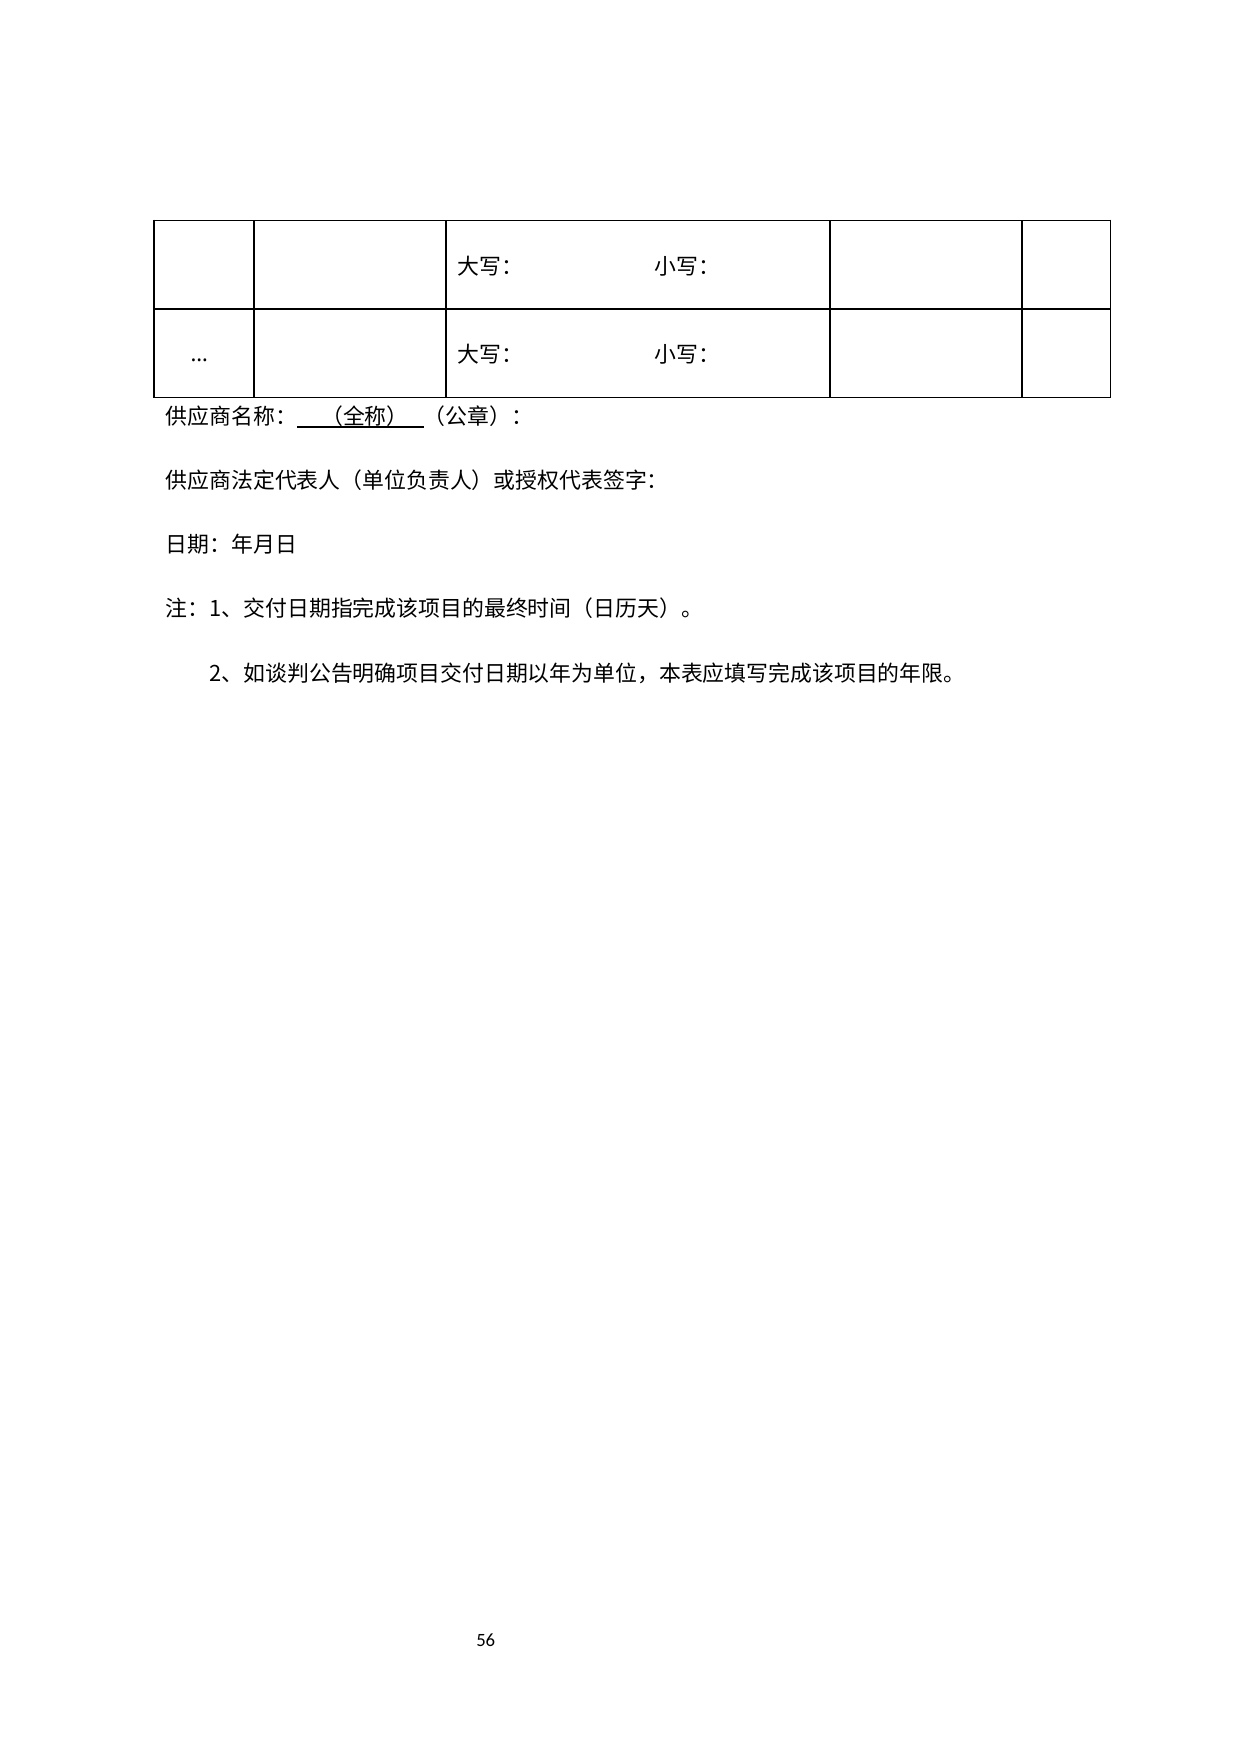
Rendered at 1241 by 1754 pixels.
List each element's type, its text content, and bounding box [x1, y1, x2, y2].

table_cell [831, 310, 1021, 397]
text 供应商名称： （全称） （公章）： [165, 398, 1087, 431]
table_cell 大写： 小写： [447, 221, 829, 308]
table_cell [255, 221, 445, 308]
table_cell [155, 221, 253, 308]
table_cell [831, 221, 1021, 308]
text 供应商法定代表人（单位负责人）或授权代表签字： [165, 463, 1087, 495]
text 2、如谈判公告明确项目交付日期以年为单位，本表应填写完成该项目的年限。 [165, 655, 1087, 688]
table_cell [1023, 221, 1110, 308]
table_cell 大写： 小写： [447, 310, 829, 397]
text 日期：年月日 [165, 527, 1087, 559]
text 注：1、交付日期指完成该项目的最终时间（日历天）。 [165, 591, 1087, 623]
table_cell [255, 310, 445, 397]
table_cell … [155, 310, 253, 397]
table_cell [1023, 310, 1110, 397]
